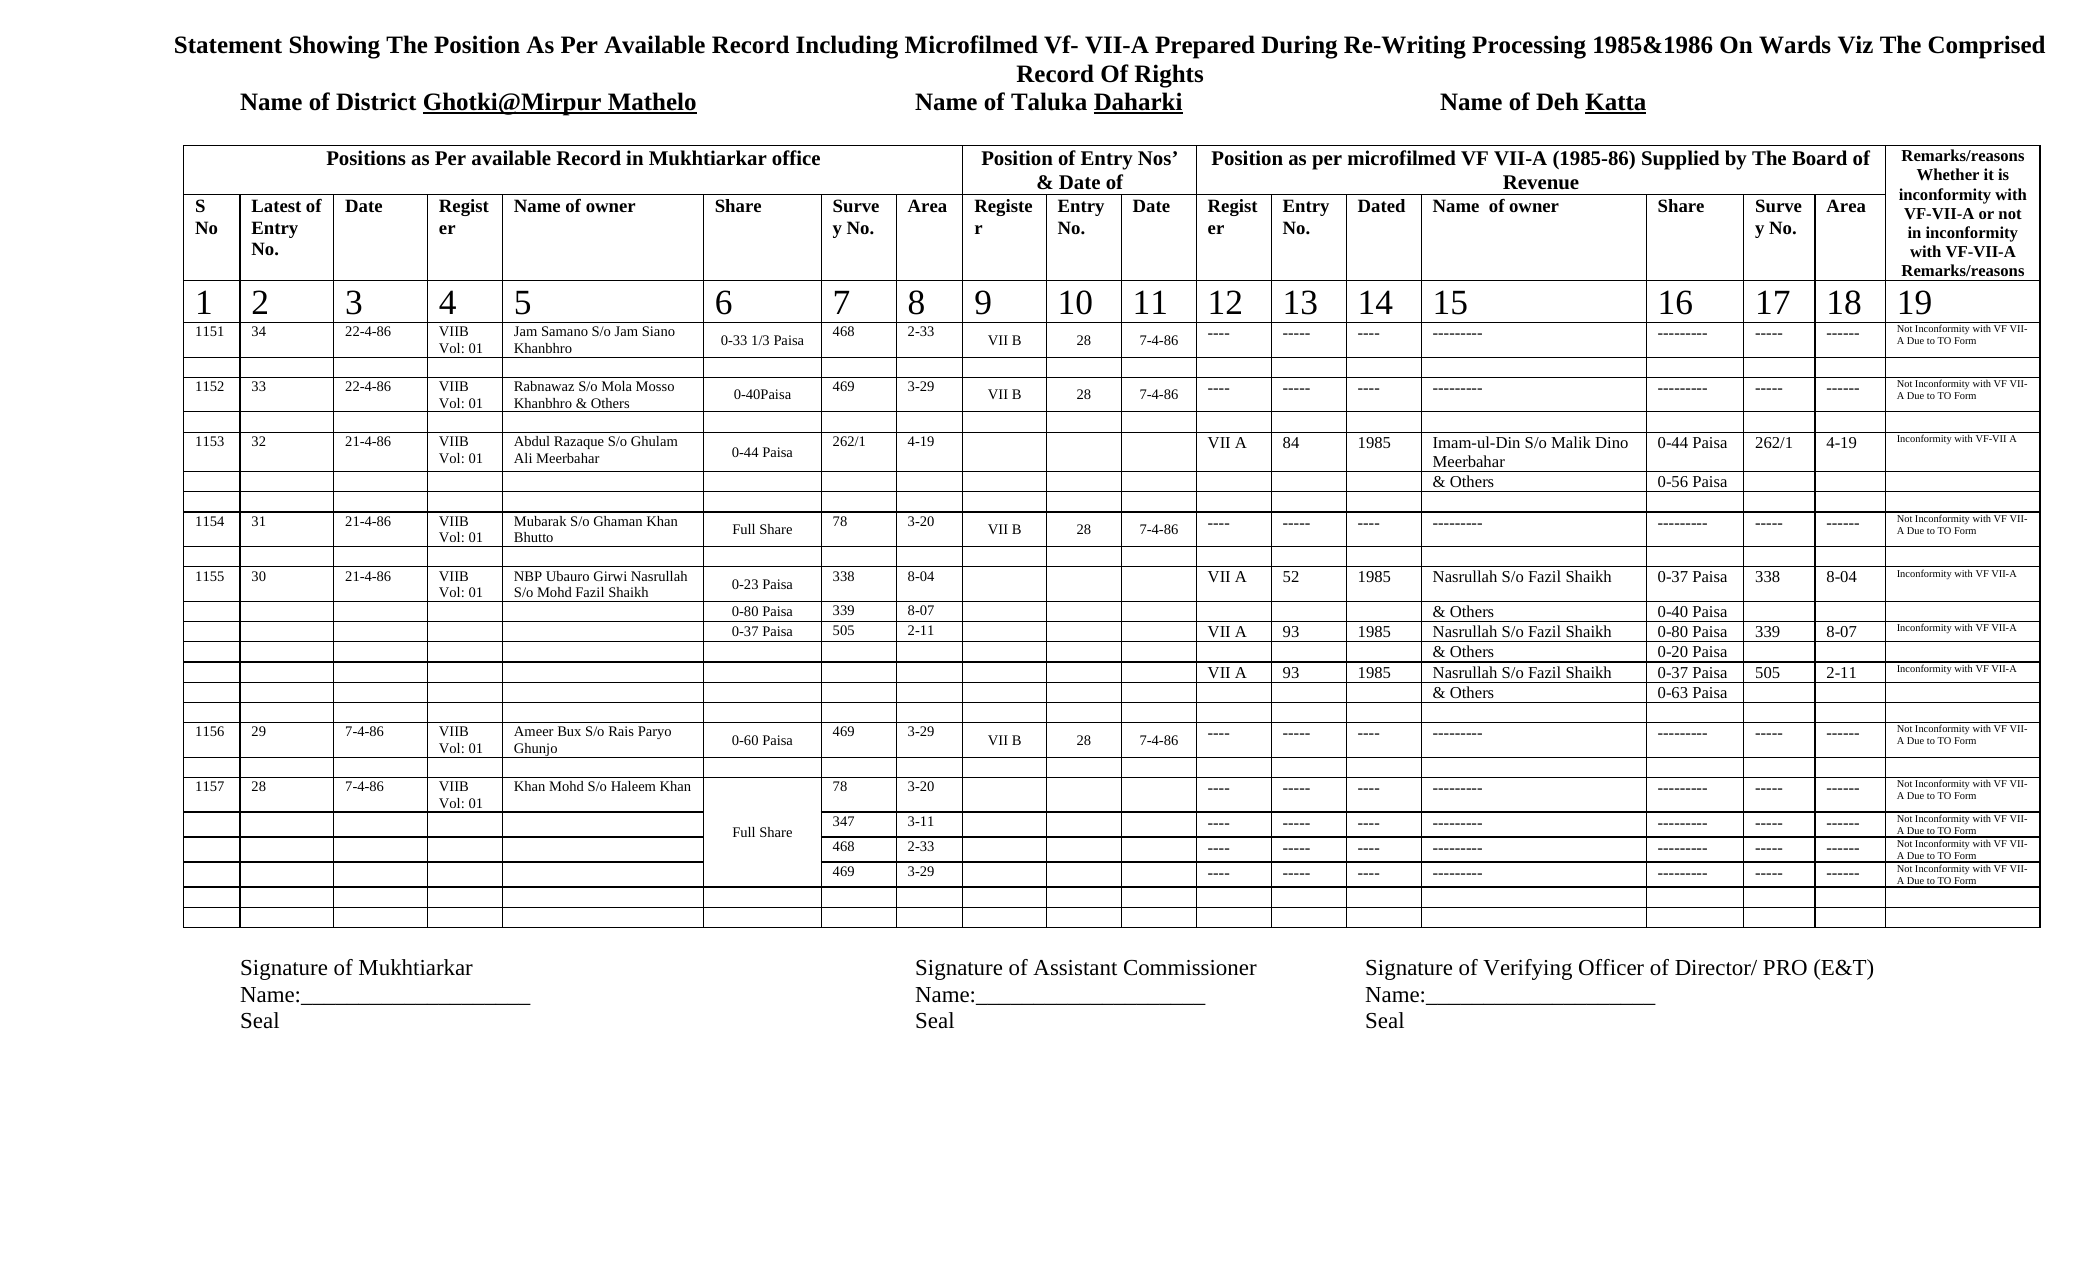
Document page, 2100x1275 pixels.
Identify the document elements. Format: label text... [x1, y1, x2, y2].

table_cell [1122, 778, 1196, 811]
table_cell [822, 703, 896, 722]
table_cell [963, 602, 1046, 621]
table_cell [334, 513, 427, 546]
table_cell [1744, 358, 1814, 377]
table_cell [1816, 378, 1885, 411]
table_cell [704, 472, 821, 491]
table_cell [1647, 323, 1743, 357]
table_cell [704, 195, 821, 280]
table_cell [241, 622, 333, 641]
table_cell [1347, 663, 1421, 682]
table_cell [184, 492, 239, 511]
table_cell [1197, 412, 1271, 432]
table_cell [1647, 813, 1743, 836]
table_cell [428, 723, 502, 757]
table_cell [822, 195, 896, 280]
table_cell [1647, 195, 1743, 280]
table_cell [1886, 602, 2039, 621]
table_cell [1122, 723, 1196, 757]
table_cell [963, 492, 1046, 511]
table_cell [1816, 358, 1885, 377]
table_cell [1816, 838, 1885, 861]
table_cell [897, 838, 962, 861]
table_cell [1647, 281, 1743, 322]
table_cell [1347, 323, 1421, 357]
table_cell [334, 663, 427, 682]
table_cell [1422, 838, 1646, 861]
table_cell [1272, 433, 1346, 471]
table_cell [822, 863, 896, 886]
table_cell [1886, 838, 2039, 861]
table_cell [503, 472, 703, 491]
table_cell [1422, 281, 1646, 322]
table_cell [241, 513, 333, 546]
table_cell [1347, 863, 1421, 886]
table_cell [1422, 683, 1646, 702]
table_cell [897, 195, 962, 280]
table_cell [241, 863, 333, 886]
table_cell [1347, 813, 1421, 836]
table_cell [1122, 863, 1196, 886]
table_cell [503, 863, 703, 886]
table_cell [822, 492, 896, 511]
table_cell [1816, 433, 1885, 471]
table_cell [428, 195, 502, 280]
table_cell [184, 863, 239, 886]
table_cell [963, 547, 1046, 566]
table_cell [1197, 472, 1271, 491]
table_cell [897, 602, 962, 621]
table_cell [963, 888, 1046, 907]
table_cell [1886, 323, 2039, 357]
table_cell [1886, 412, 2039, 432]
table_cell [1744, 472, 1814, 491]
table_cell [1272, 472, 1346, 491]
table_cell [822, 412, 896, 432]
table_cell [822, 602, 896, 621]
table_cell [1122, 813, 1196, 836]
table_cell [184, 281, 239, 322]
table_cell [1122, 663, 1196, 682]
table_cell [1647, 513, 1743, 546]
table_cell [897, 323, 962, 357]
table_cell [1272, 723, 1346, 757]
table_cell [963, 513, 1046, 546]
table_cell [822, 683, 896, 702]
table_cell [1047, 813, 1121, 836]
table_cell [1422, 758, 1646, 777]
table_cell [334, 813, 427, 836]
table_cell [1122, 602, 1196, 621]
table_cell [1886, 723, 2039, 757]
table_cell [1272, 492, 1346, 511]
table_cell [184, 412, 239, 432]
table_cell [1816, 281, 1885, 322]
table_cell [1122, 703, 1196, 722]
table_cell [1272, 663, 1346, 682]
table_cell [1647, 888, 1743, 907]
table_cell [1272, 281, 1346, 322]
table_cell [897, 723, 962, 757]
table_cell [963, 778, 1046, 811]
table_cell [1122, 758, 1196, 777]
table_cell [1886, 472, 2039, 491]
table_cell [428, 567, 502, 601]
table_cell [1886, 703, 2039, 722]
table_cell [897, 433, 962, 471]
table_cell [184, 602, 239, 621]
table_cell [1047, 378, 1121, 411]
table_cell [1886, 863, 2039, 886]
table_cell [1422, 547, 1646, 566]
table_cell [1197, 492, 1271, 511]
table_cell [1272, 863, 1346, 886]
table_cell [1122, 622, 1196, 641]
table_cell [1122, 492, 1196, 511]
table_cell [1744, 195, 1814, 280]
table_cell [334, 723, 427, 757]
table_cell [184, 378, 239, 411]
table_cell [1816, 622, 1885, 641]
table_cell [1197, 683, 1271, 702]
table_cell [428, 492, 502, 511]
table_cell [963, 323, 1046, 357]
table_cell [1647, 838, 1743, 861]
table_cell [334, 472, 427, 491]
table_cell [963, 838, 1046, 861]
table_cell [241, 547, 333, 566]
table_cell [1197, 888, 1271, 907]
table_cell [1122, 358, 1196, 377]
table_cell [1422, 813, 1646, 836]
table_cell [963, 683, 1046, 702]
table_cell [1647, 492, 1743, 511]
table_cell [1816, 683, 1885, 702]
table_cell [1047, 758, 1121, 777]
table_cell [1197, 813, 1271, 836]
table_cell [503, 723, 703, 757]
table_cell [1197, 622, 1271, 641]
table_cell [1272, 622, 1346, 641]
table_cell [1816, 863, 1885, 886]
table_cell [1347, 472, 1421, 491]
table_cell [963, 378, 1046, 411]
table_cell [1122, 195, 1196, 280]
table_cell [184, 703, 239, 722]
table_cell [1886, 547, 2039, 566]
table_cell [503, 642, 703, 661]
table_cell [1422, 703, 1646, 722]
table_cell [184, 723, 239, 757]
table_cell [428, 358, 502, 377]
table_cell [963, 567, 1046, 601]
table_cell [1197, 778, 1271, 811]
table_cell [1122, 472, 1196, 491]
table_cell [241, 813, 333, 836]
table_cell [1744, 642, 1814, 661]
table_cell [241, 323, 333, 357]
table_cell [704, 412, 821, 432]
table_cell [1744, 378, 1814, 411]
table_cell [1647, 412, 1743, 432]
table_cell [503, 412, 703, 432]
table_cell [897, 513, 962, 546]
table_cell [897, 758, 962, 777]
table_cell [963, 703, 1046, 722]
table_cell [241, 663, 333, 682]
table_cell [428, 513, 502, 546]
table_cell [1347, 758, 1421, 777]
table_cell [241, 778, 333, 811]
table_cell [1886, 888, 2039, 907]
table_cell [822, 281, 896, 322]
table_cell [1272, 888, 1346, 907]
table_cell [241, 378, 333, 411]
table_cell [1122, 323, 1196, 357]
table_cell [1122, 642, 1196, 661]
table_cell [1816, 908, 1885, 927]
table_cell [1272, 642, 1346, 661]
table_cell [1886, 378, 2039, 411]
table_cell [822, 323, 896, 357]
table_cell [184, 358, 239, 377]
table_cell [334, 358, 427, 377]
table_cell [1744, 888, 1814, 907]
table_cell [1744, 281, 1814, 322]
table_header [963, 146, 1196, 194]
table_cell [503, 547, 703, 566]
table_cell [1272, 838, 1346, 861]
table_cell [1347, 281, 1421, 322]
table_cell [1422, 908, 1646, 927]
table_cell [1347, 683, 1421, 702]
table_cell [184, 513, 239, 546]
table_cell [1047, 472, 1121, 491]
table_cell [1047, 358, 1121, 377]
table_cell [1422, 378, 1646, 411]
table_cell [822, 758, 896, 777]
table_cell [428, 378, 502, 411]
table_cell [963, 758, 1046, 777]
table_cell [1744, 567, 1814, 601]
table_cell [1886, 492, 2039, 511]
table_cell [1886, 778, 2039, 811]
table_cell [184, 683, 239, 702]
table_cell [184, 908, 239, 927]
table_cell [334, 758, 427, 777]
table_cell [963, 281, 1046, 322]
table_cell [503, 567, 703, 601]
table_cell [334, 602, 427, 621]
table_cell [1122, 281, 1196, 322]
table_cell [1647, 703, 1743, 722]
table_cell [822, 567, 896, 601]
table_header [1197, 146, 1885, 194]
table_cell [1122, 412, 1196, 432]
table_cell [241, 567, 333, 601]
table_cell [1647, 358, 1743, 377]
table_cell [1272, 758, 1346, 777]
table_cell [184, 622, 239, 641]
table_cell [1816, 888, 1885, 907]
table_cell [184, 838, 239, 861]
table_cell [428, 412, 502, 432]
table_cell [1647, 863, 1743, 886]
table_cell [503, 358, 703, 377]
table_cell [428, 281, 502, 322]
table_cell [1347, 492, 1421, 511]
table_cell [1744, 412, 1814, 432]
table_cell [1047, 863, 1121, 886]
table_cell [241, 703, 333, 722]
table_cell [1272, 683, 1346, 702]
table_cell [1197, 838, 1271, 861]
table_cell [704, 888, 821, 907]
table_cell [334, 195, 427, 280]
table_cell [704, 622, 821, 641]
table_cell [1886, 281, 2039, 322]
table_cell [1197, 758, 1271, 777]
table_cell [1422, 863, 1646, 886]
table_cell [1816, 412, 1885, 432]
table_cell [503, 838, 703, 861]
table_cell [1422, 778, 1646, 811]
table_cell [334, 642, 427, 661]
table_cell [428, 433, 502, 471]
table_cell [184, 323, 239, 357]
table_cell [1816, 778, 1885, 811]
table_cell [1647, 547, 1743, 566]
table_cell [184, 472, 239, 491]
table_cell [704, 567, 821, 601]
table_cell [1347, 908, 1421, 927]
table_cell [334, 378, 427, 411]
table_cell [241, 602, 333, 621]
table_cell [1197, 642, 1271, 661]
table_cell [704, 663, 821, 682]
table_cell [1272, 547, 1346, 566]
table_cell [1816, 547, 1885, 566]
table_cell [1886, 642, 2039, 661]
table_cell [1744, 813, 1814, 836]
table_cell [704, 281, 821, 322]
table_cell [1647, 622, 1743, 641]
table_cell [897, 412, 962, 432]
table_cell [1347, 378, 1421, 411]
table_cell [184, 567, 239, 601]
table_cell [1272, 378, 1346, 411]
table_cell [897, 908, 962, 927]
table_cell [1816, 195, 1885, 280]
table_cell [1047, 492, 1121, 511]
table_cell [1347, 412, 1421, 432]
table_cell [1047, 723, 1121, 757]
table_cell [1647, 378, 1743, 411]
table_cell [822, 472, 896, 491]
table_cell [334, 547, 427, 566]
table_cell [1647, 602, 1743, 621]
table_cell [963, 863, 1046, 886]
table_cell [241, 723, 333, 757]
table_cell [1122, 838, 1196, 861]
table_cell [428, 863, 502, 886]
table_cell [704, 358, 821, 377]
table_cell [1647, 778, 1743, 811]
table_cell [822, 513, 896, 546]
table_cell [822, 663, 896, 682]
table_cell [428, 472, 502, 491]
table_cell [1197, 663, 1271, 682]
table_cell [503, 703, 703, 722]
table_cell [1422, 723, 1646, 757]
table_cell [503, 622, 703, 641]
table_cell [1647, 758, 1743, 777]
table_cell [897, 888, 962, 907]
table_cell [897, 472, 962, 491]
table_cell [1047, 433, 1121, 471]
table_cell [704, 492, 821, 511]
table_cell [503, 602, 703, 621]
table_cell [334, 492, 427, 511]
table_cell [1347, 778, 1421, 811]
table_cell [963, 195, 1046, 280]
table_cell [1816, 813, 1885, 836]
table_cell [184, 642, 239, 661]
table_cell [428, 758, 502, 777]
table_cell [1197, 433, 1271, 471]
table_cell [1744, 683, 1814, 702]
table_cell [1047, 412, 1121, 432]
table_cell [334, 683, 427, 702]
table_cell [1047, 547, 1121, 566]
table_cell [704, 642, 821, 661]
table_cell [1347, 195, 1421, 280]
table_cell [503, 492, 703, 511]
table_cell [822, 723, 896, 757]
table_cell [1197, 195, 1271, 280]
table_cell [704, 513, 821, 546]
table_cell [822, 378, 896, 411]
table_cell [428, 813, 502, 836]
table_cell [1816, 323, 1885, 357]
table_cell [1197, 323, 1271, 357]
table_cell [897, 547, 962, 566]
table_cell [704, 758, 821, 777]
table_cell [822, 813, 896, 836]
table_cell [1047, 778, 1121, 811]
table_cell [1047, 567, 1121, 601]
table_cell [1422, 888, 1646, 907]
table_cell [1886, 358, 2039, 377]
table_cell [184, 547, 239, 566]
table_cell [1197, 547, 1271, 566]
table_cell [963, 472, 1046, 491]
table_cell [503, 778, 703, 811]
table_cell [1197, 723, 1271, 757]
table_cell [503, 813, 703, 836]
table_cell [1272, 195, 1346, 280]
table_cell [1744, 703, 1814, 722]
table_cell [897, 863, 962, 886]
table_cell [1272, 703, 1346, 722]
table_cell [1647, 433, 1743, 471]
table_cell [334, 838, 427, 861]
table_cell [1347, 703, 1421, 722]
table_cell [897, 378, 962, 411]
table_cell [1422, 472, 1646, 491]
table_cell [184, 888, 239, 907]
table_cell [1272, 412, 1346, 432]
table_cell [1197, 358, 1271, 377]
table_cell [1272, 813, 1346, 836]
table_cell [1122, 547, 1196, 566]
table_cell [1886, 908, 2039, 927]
text Signature of Mukhtiarkar Signature of Assistant Commissioner Signature of Verifying Officer of Director/ PRO (E&T) [165, 954, 2055, 981]
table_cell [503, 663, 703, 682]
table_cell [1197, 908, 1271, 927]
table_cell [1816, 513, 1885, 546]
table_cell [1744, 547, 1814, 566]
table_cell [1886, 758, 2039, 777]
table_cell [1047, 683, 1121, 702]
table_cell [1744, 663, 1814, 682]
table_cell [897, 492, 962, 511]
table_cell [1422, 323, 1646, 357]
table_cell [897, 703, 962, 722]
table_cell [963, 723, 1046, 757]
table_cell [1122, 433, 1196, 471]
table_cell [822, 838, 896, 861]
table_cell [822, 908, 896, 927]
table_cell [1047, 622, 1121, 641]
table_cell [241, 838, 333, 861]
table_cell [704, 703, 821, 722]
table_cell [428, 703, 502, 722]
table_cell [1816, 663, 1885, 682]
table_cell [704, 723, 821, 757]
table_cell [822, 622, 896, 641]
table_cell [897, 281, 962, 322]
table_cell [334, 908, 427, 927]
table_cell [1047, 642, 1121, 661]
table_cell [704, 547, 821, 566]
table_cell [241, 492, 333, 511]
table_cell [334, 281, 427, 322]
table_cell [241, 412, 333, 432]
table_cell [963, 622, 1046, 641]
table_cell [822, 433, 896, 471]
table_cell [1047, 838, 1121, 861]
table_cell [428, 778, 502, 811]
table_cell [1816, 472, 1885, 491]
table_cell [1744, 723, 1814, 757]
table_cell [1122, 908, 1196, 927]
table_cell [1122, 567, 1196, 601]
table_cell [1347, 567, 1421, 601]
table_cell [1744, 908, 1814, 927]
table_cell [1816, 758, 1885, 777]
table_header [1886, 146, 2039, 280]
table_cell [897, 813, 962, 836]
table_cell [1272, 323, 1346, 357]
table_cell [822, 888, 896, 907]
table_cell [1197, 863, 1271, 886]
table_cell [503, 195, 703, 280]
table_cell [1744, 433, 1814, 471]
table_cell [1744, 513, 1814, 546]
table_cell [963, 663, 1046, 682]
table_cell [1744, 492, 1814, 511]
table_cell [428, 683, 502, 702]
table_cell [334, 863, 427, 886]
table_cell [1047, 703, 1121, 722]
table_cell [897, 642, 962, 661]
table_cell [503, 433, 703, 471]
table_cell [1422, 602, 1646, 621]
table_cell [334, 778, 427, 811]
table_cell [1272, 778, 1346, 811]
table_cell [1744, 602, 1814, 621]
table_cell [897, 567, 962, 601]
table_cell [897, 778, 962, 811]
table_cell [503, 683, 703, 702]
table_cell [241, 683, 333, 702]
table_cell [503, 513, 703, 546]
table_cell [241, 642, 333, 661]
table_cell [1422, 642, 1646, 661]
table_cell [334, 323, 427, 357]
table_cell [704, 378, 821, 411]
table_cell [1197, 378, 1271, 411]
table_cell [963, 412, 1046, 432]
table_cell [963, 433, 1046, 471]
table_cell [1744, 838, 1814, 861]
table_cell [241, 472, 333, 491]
text Seal Seal Seal [165, 1007, 2055, 1033]
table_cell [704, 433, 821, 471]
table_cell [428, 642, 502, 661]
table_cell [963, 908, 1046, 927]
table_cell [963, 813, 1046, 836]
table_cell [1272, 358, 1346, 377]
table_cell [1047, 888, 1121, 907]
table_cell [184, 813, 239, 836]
text Statement Showing The Position As Per Available Record Including Microfilmed Vf- VII-A Prepared During Re-Writing Processing 1985&1986 On Wards Viz The Comprised Record Of Rights [165, 30, 2055, 87]
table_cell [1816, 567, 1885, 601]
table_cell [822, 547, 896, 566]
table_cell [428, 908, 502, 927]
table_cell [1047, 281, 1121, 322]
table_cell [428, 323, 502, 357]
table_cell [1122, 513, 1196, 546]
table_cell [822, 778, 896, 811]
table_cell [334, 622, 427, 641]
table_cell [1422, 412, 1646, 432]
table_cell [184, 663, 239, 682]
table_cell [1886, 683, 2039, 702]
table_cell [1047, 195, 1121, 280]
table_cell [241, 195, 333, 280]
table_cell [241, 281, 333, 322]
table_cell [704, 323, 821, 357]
text Name:____________________ Name:____________________ Name:____________________ [165, 981, 2055, 1007]
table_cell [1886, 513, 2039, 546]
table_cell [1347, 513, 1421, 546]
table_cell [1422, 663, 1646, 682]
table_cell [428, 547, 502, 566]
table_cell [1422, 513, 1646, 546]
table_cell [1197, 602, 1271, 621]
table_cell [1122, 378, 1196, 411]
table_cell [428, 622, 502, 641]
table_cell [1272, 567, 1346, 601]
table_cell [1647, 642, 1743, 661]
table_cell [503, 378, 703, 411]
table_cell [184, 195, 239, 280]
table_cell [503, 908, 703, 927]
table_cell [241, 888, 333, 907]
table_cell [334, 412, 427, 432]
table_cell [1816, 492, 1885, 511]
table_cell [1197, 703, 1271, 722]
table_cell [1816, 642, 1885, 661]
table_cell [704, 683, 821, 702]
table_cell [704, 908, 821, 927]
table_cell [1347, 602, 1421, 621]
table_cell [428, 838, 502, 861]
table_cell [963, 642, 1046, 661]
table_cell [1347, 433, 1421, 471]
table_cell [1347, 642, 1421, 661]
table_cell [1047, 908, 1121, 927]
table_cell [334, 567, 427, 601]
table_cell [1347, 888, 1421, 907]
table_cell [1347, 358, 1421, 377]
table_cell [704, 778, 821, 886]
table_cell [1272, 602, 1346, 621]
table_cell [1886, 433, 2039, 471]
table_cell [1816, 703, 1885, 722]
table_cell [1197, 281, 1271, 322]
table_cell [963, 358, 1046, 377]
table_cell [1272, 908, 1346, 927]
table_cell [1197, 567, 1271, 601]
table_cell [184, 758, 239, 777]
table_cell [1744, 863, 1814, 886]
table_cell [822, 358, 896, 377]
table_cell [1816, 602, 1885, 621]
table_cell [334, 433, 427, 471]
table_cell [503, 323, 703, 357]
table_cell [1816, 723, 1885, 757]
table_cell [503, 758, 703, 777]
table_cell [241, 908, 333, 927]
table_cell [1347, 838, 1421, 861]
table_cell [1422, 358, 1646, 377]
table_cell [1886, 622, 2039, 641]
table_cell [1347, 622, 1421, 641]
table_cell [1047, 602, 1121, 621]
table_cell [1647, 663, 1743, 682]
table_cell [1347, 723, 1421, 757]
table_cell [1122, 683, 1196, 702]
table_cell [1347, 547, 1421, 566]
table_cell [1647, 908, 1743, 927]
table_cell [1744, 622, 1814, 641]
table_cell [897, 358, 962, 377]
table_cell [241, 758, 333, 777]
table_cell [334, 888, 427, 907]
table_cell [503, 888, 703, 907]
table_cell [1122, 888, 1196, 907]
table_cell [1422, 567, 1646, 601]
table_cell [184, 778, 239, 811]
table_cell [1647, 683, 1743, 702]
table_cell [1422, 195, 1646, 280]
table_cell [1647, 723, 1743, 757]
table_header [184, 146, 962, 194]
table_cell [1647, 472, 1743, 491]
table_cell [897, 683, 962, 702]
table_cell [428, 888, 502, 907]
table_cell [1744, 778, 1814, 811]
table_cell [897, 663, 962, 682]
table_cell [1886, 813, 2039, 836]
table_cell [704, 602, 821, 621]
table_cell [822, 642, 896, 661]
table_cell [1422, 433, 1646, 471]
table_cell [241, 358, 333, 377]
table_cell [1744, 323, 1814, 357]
text Name of District Ghotki@Mirpur Mathelo Name of Taluka Daharki Name of Deh Katta [165, 87, 2055, 116]
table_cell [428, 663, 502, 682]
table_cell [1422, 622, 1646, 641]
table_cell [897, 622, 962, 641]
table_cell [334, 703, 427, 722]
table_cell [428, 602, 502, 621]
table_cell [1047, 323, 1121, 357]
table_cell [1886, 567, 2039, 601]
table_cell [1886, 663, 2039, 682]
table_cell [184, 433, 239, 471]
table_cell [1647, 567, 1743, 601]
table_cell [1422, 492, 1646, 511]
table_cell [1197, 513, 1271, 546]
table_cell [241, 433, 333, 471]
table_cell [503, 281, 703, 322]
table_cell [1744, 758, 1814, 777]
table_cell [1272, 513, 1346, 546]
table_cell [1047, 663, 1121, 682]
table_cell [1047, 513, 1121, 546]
